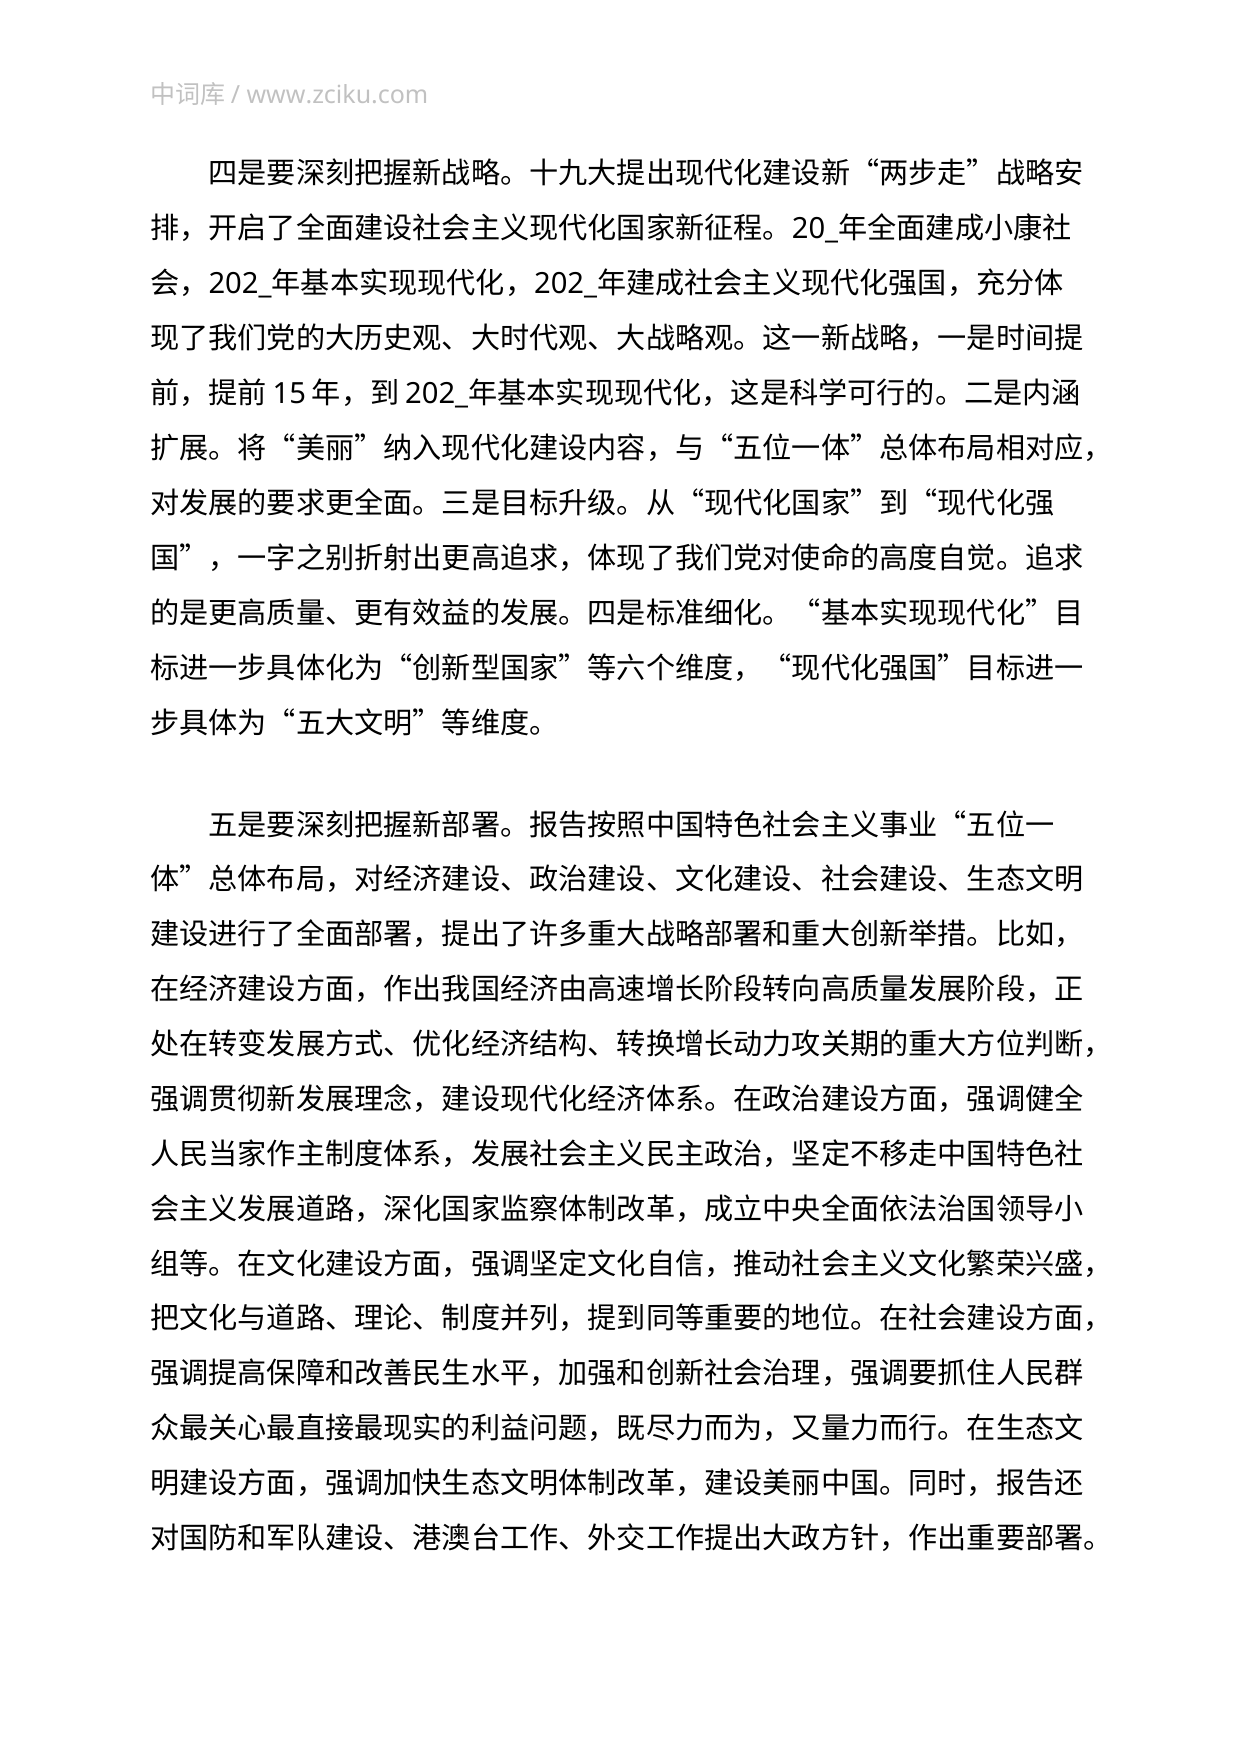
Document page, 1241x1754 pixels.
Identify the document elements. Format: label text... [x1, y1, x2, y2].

text 四是要深刻把握新战略。十九大提出现代化建设新“两步走”战略安排，开启了全面建设社会主义现代化国家新征程。20_年全面建成小康社会，202_年基本实现现代化，202_年建成社会主义现代化强国，充分体现了我们党的大历史观、大时代观、大战略观。这一新战略，一是时间提前，提前15年，到202_年基本实现现代化，这是科学可行的。二是内涵扩展。将“美丽”纳入现代化建设内容，与“五位一体”总体布局相对应，对发展的要求更全面。三是目标升级。从“现代化国家”到“现代化强国”，一字之别折射出更高追求，体现了我们党对使命的高度自觉。追求的是更高质量、更有效益的发展。四是标准细化。“基本实现现代化”目标进一步具体化为“创新型国家”等六个维度，“现代化强国”目标进一步具体为“五大文明”等维度。 [150, 150, 1090, 742]
text 五是要深刻把握新部署。报告按照中国特色社会主义事业“五位一体”总体布局，对经济建设、政治建设、文化建设、社会建设、生态文明建设进行了全面部署，提出了许多重大战略部署和重大创新举措。比如，在经济建设方面，作出我国经济由高速增长阶段转向高质量发展阶段，正处在转变发展方式、优化经济结构、转换增长动力攻关期的重大方位判断，强调贯彻新发展理念，建设现代化经济体系。在政治建设方面，强调健全人民当家作主制度体系，发展社会主义民主政治，坚定不移走中国特色社会主义发展道路，深化国家监察体制改革，成立中央全面依法治国领导小组等。在文化建设方面，强调坚定文化自信，推动社会主义文化繁荣兴盛，把文化与道路、理论、制度并列，提到同等重要的地位。在社会建设方面，强调提高保障和改善民生水平，加强和创新社会治理，强调要抓住人民群众最关心最直接最现实的利益问题，既尽力而为，又量力而行。在生态文明建设方面，强调加快生态文明体制改革，建设美丽中国。同时，报告还对国防和军队建设、港澳台工作、外交工作提出大政方针，作出重要部署。 [150, 801, 1090, 1557]
